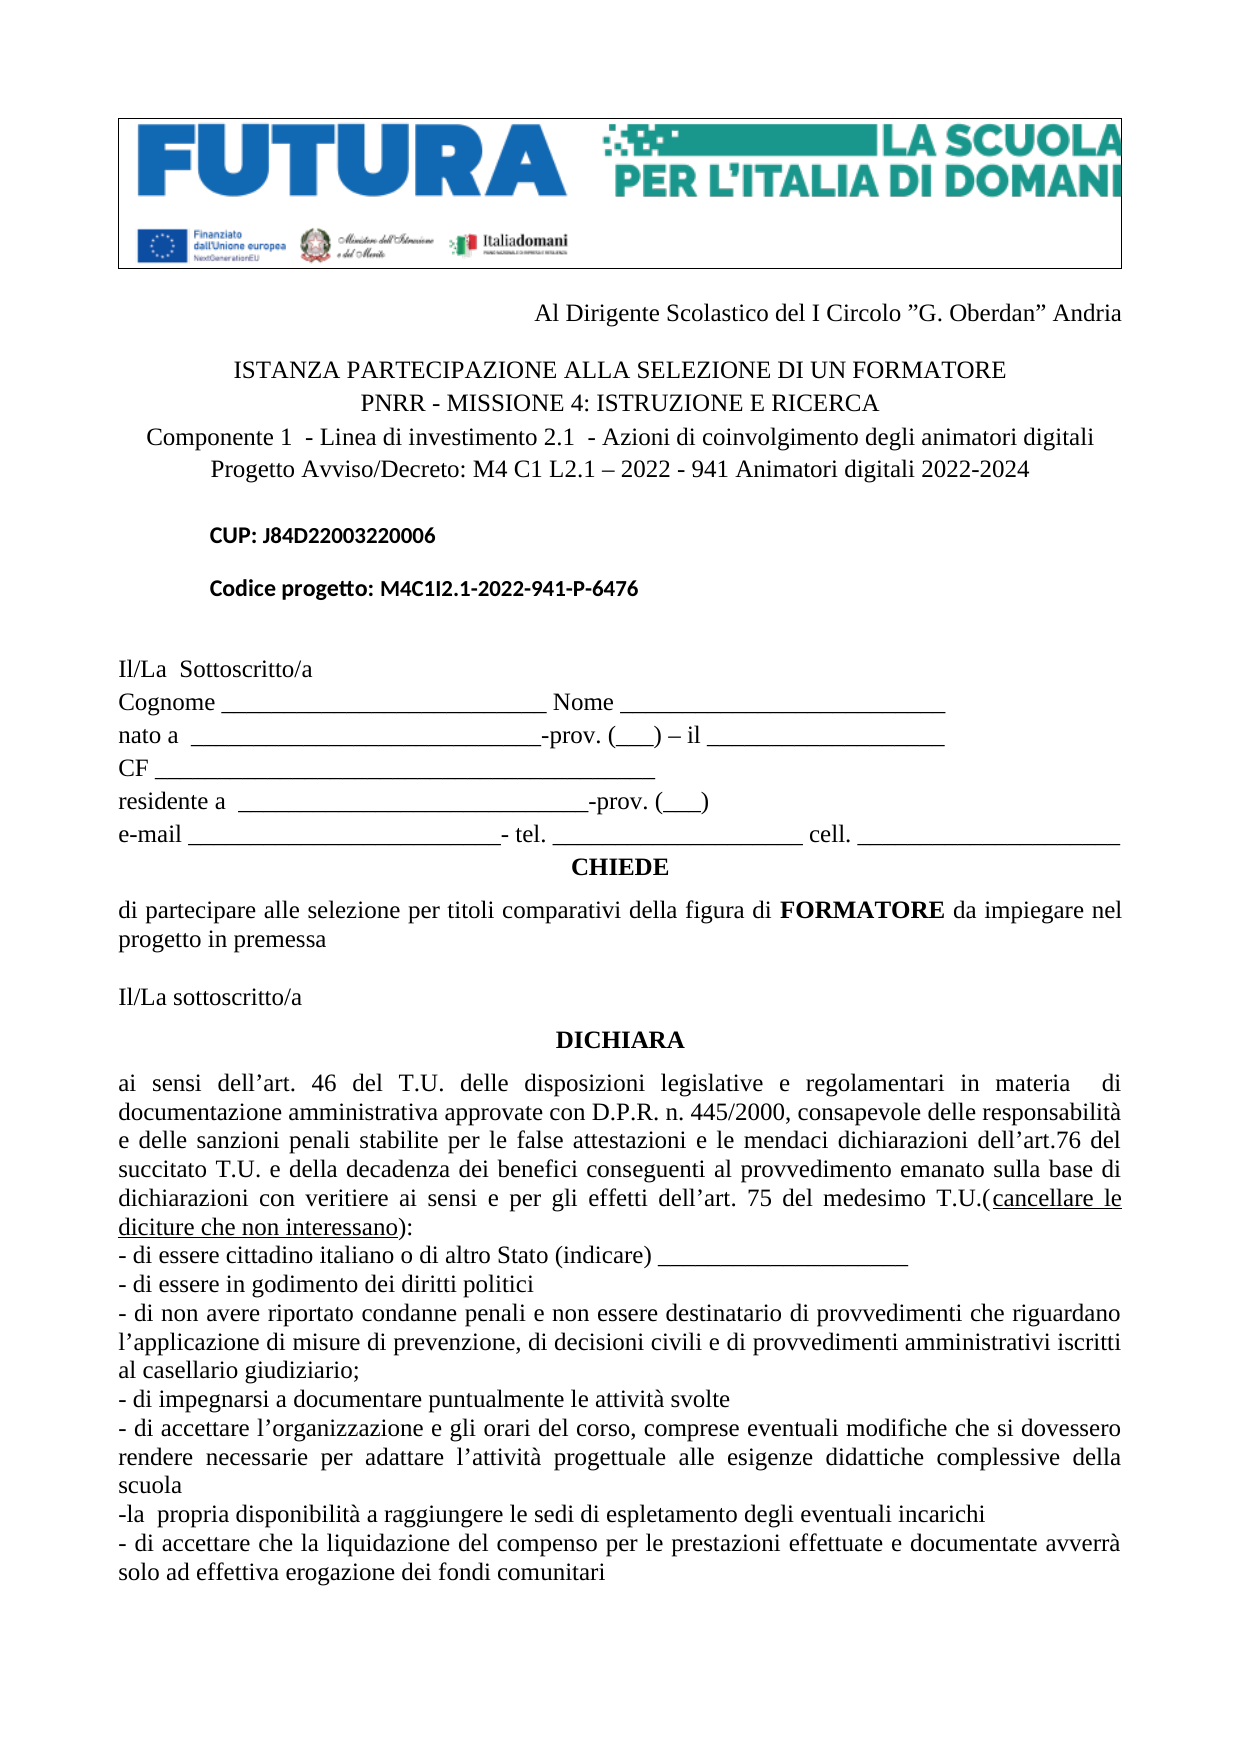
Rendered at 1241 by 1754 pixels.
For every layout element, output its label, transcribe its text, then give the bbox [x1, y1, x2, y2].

text - di accettare l’organizzazione e gli orari del corso, comprese eventuali modifiche che si dovessero rendere necessarie per adattare l’attività progettuale alle esigenze didattiche complessive della scuola [118, 1413, 1122, 1499]
text ai sensi dell’art. 46 del T.U. delle disposizioni legislative e regolamentari in materia di documentazione amministrativa approvate con D.P.R. n. 445/2000, consapevole delle responsabilità e delle sanzioni penali stabilite per le false attestazioni e le mendaci dichiarazioni dell’art.76 del succitato T.U. e della decadenza dei benefici conseguenti al provvedimento emanato sulla base di dichiarazioni con veritiere ai sensi e per gli effetti dell’art. 75 del medesimo T.U.(cancellare le diciture che non interessano): [118, 1068, 1122, 1240]
table_header [119, 119, 129, 268]
text Cognome __________________________ Nome __________________________ [118, 687, 1122, 716]
text - di non avere riportato condanne penali e non essere destinatario di provvedimenti che riguardano l’applicazione di misure di prevenzione, di decisioni civili e di provvedimenti amministrativi iscritti al casellario giudiziario; [118, 1298, 1122, 1384]
text nato a ____________________________-prov. (___) – il ___________________ [118, 720, 1122, 749]
text e-mail _________________________- tel. ____________________ cell. _____________________ [118, 819, 1122, 848]
text Il/La Sottoscritto/a [118, 654, 1122, 683]
text CHIEDE [118, 852, 1122, 881]
text CUP: J84D22003220006 [209, 521, 1122, 550]
text Componente 1 - Linea di investimento 2.1 - Azioni di coinvolgimento degli animatori digitali [118, 422, 1122, 450]
text DICHIARA [118, 1025, 1122, 1053]
text - di essere cittadino italiano o di altro Stato (indicare) ____________________ [118, 1240, 1122, 1269]
text - di accettare che la liquidazione del compenso per le prestazioni effettuate e documentate avverrà solo ad effettiva erogazione dei fondi comunitari [118, 1528, 1122, 1585]
text - di impegnarsi a documentare puntualmente le attività svolte [118, 1384, 1122, 1413]
text - di essere in godimento dei diritti politici [118, 1269, 1122, 1298]
text Progetto Avviso/Decreto: M4 C1 L2.1 – 2022 - 941 Animatori digitali 2022-2024 [118, 454, 1122, 483]
text Il/La sottoscritto/a [118, 982, 1122, 1010]
text PNRR - MISSIONE 4: ISTRUZIONE E RICERCA [118, 388, 1122, 417]
text Al Dirigente Scolastico del I Circolo ”G. Oberdan” Andria [118, 298, 1122, 327]
text Codice progetto: M4C1I2.1-2022-941-P-6476 [209, 573, 1122, 602]
text ISTANZA PARTECIPAZIONE ALLA SELEZIONE DI UN FORMATORE [118, 356, 1122, 384]
text -la propria disponibilità a raggiungere le sedi di espletamento degli eventuali incarichi [118, 1499, 1122, 1528]
text di partecipare alle selezione per titoli comparativi della figura di FORMATORE da impiegare nel progetto in premessa [118, 895, 1122, 953]
picture [129, 119, 1122, 269]
text CF ________________________________________ [118, 753, 1122, 782]
text residente a ____________________________-prov. (___) [118, 786, 1122, 815]
